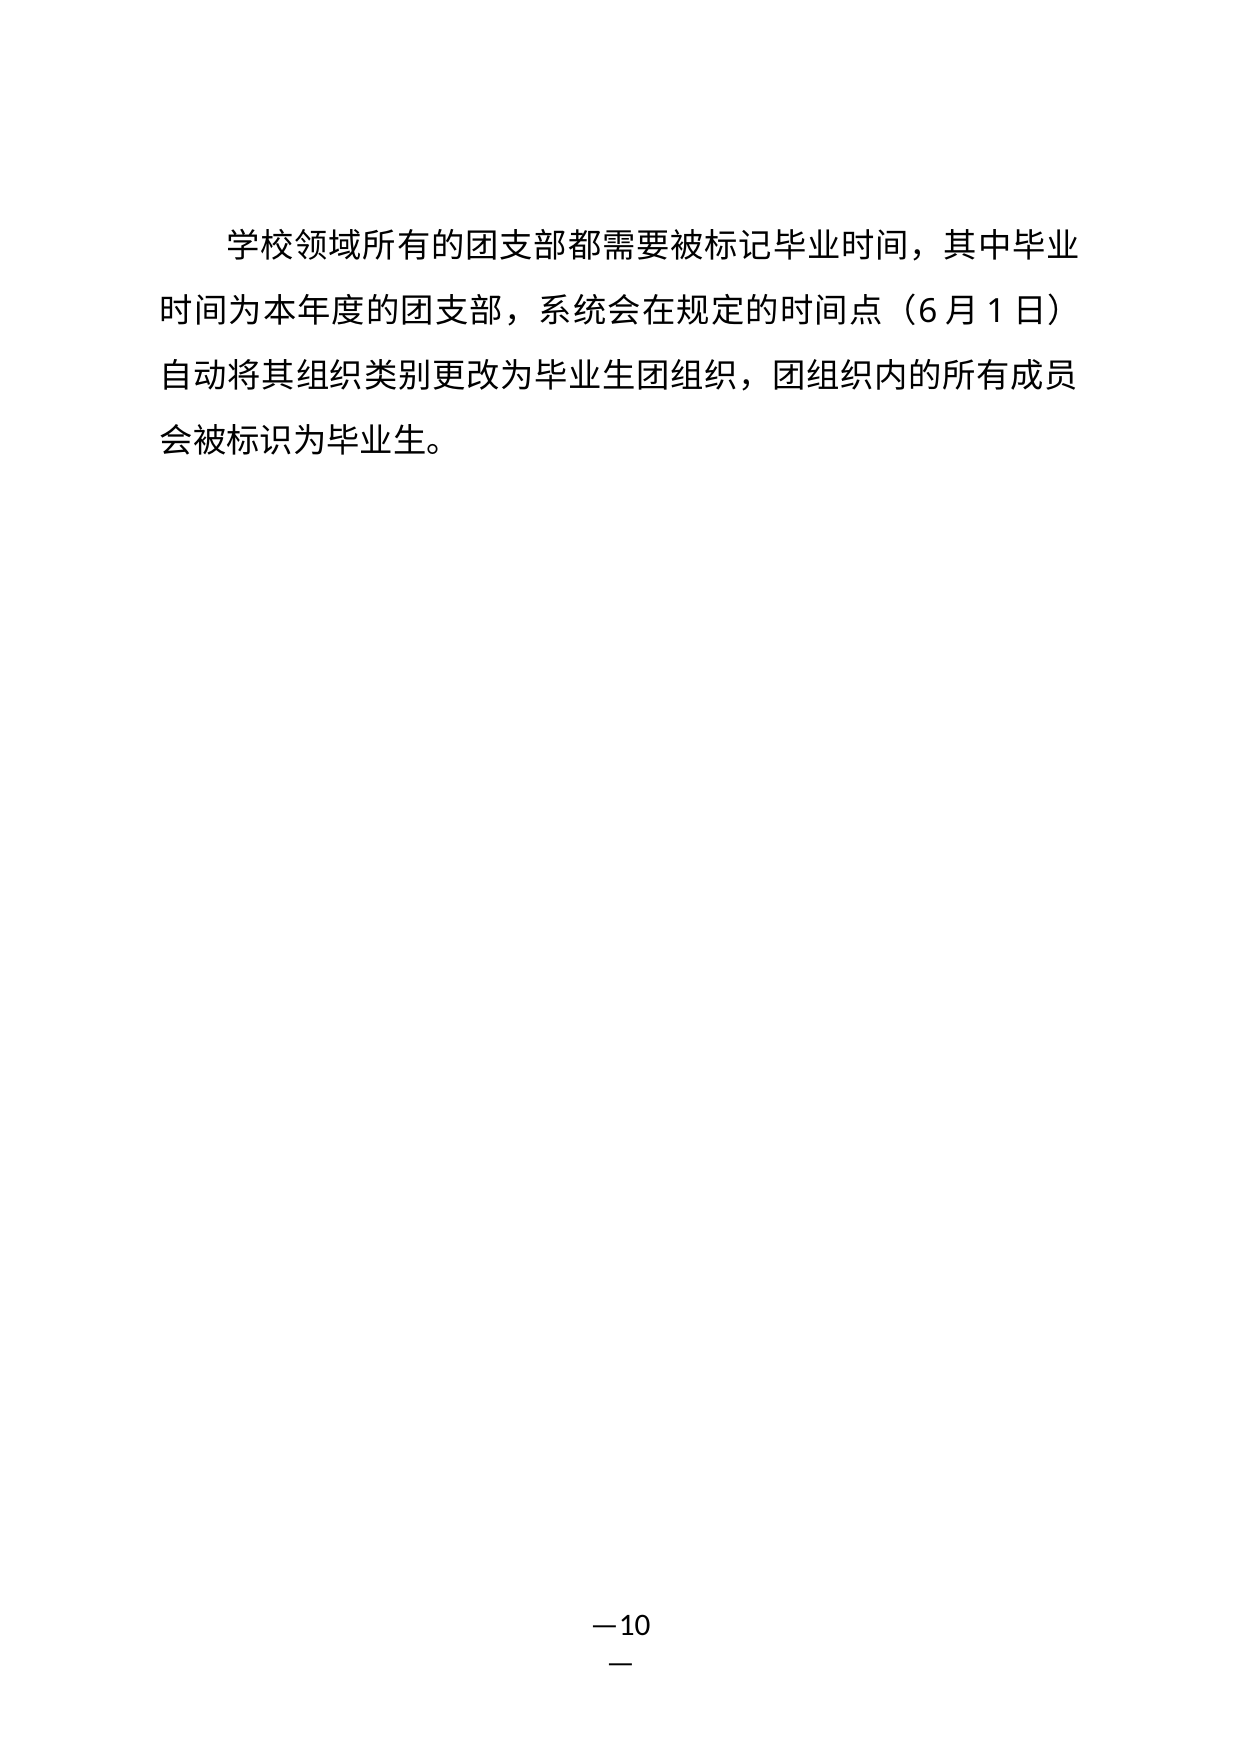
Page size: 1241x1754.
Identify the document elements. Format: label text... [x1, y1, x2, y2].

text 学校领域所有的团支部都需要被标记毕业时间，其中毕业时间为本年度的团支部，系统会在规定的时间点（6月1日）自动将其组织类别更改为毕业生团组织，团组织内的所有成员会被标识为毕业生。 [159, 211, 1081, 471]
